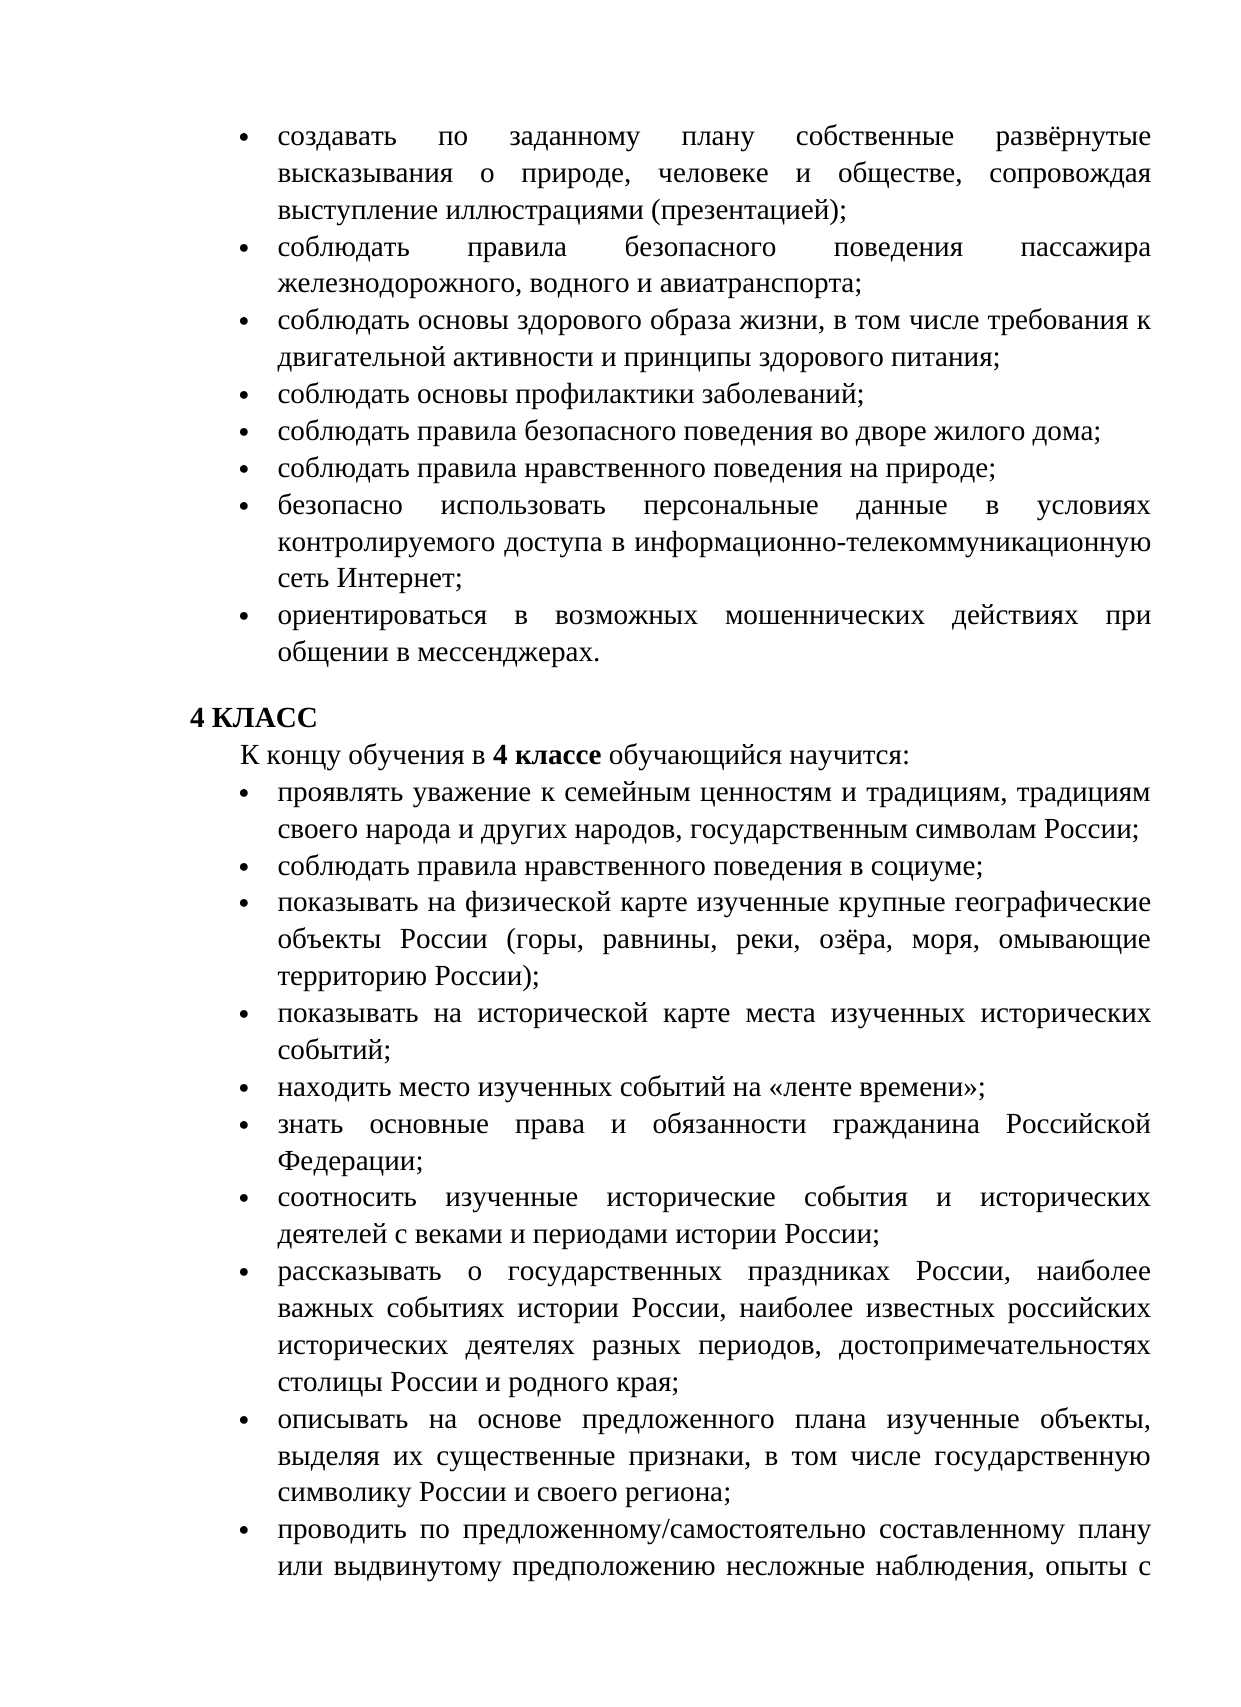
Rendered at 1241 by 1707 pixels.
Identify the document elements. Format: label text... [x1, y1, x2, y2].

list знать основные права и обязанности гражданина Российской Федерации; [240, 1106, 1152, 1176]
list соблюдать основы профилактики заболеваний; [240, 376, 1152, 410]
list находить место изученных событий на «ленте времени»; [240, 1069, 1152, 1102]
list соблюдать правила безопасного поведения пассажира железнодорожного, водного и авиатранспорта; [240, 229, 1152, 299]
list показывать на физической карте изученные крупные географические объекты России (горы, равнины, реки, озёра, моря, омывающие территорию России); [240, 884, 1152, 992]
list показывать на исторической карте места изученных исторических событий; [240, 995, 1152, 1066]
list соблюдать основы здорового образа жизни, в том числе требования к двигательной активности и принципы здорового питания; [240, 302, 1152, 373]
list рассказывать о государственных праздниках России, наиболее важных событиях истории России, наиболее известных российских исторических деятелях разных периодов, достопримечательностях столицы России и родного края; [240, 1253, 1152, 1397]
list проявлять уважение к семейным ценностям и традициям, традициям своего народа и других народов, государственным символам России; [240, 774, 1152, 844]
list описывать на основе предложенного плана изученные объекты, выделяя их существенные признаки, в том числе государственную символику России и своего региона; [240, 1401, 1152, 1508]
list создавать по заданному плану собственные развёрнутые высказывания о природе, человеке и обществе, сопровождая выступление иллюстрациями (презентацией); [240, 118, 1152, 225]
list безопасно использовать персональные данные в условиях контролируемого доступа в информационно-телекоммуникационную сеть Интернет; [240, 487, 1152, 594]
list соблюдать правила безопасного поведения во дворе жилого дома; [240, 413, 1152, 447]
list соблюдать правила нравственного поведения в социуме; [240, 848, 1152, 881]
text 4 КЛАСС [190, 700, 1152, 734]
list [240, 1511, 1152, 1582]
list соотносить изученные исторические события и исторических деятелей с веками и периодами истории России; [240, 1179, 1152, 1250]
text К концу обучения в 4 классе обучающийся научится: [177, 737, 1152, 771]
list соблюдать правила нравственного поведения на природе; [240, 450, 1152, 483]
list ориентироваться в возможных мошеннических действиях при общении в мессенджерах. [240, 597, 1152, 668]
